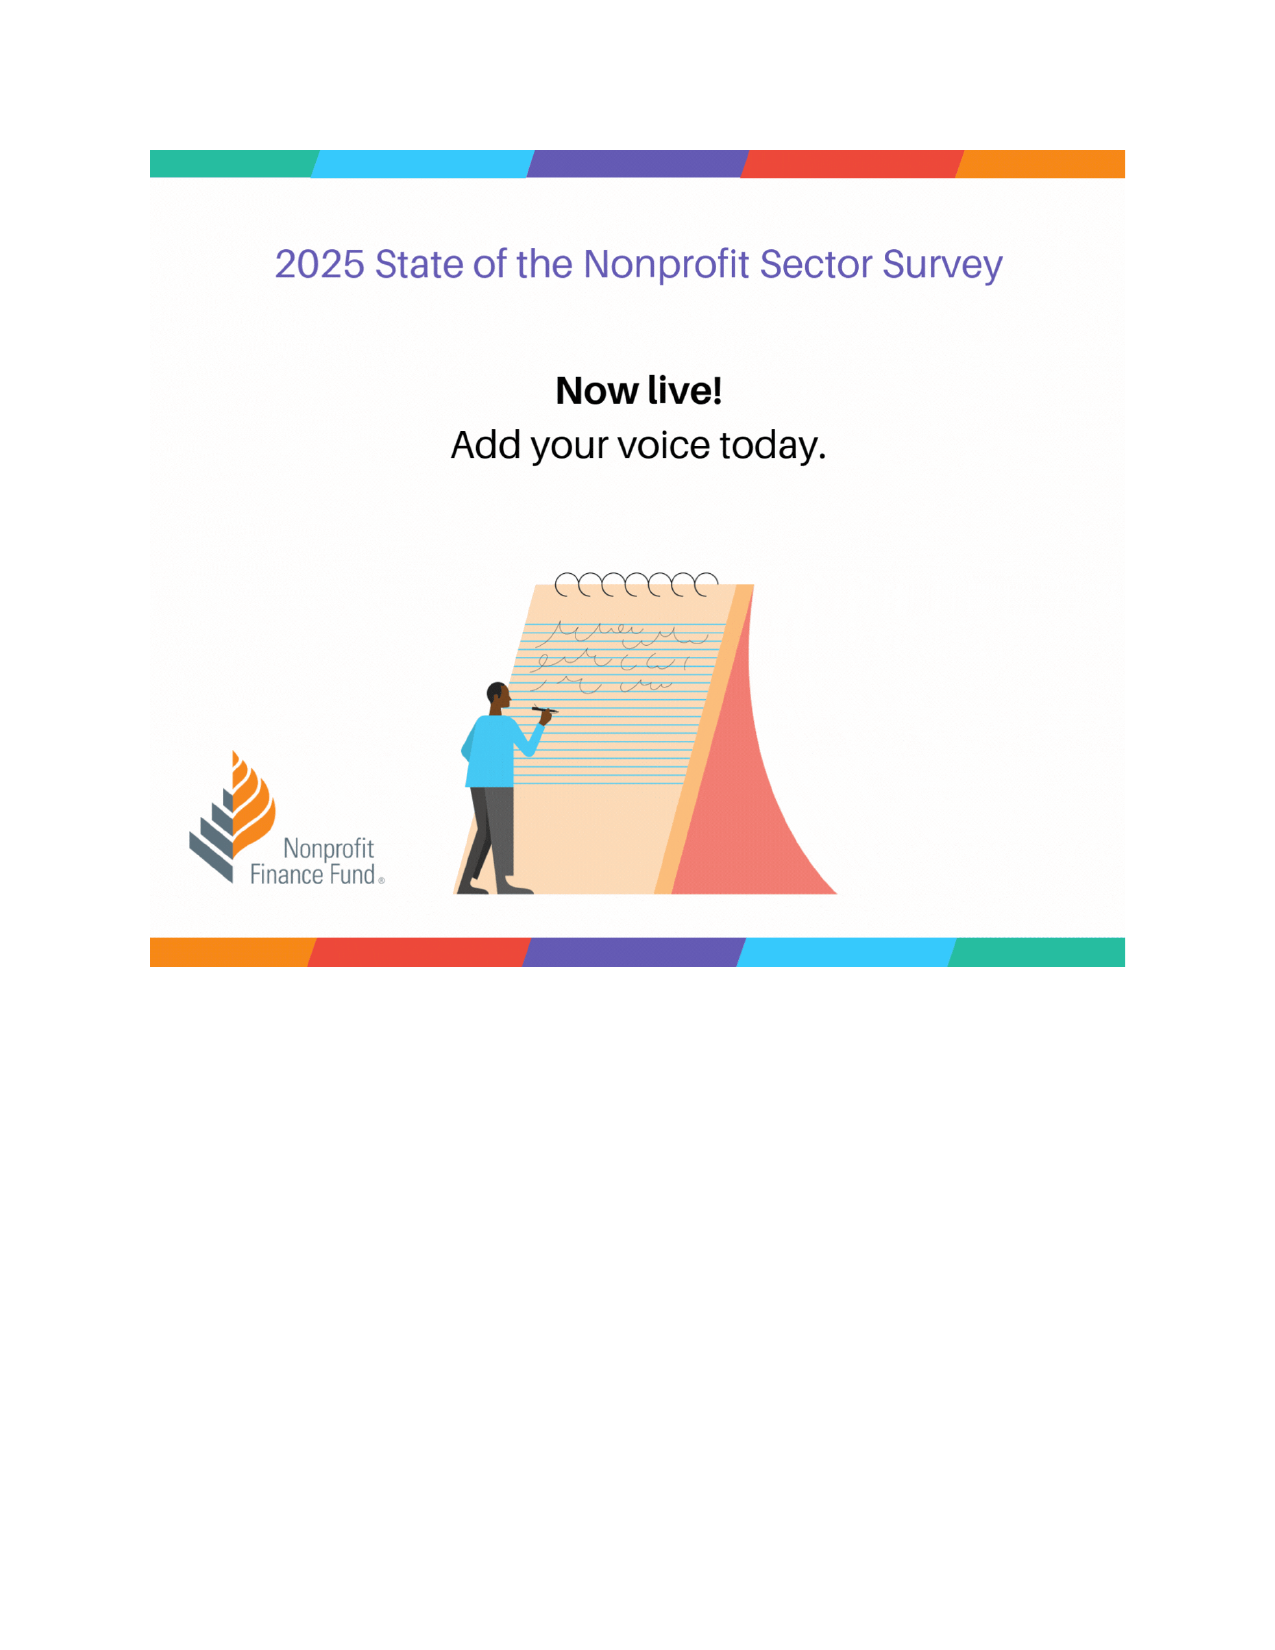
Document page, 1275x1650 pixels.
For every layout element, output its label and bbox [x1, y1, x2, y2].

picture [150, 150, 1125, 967]
